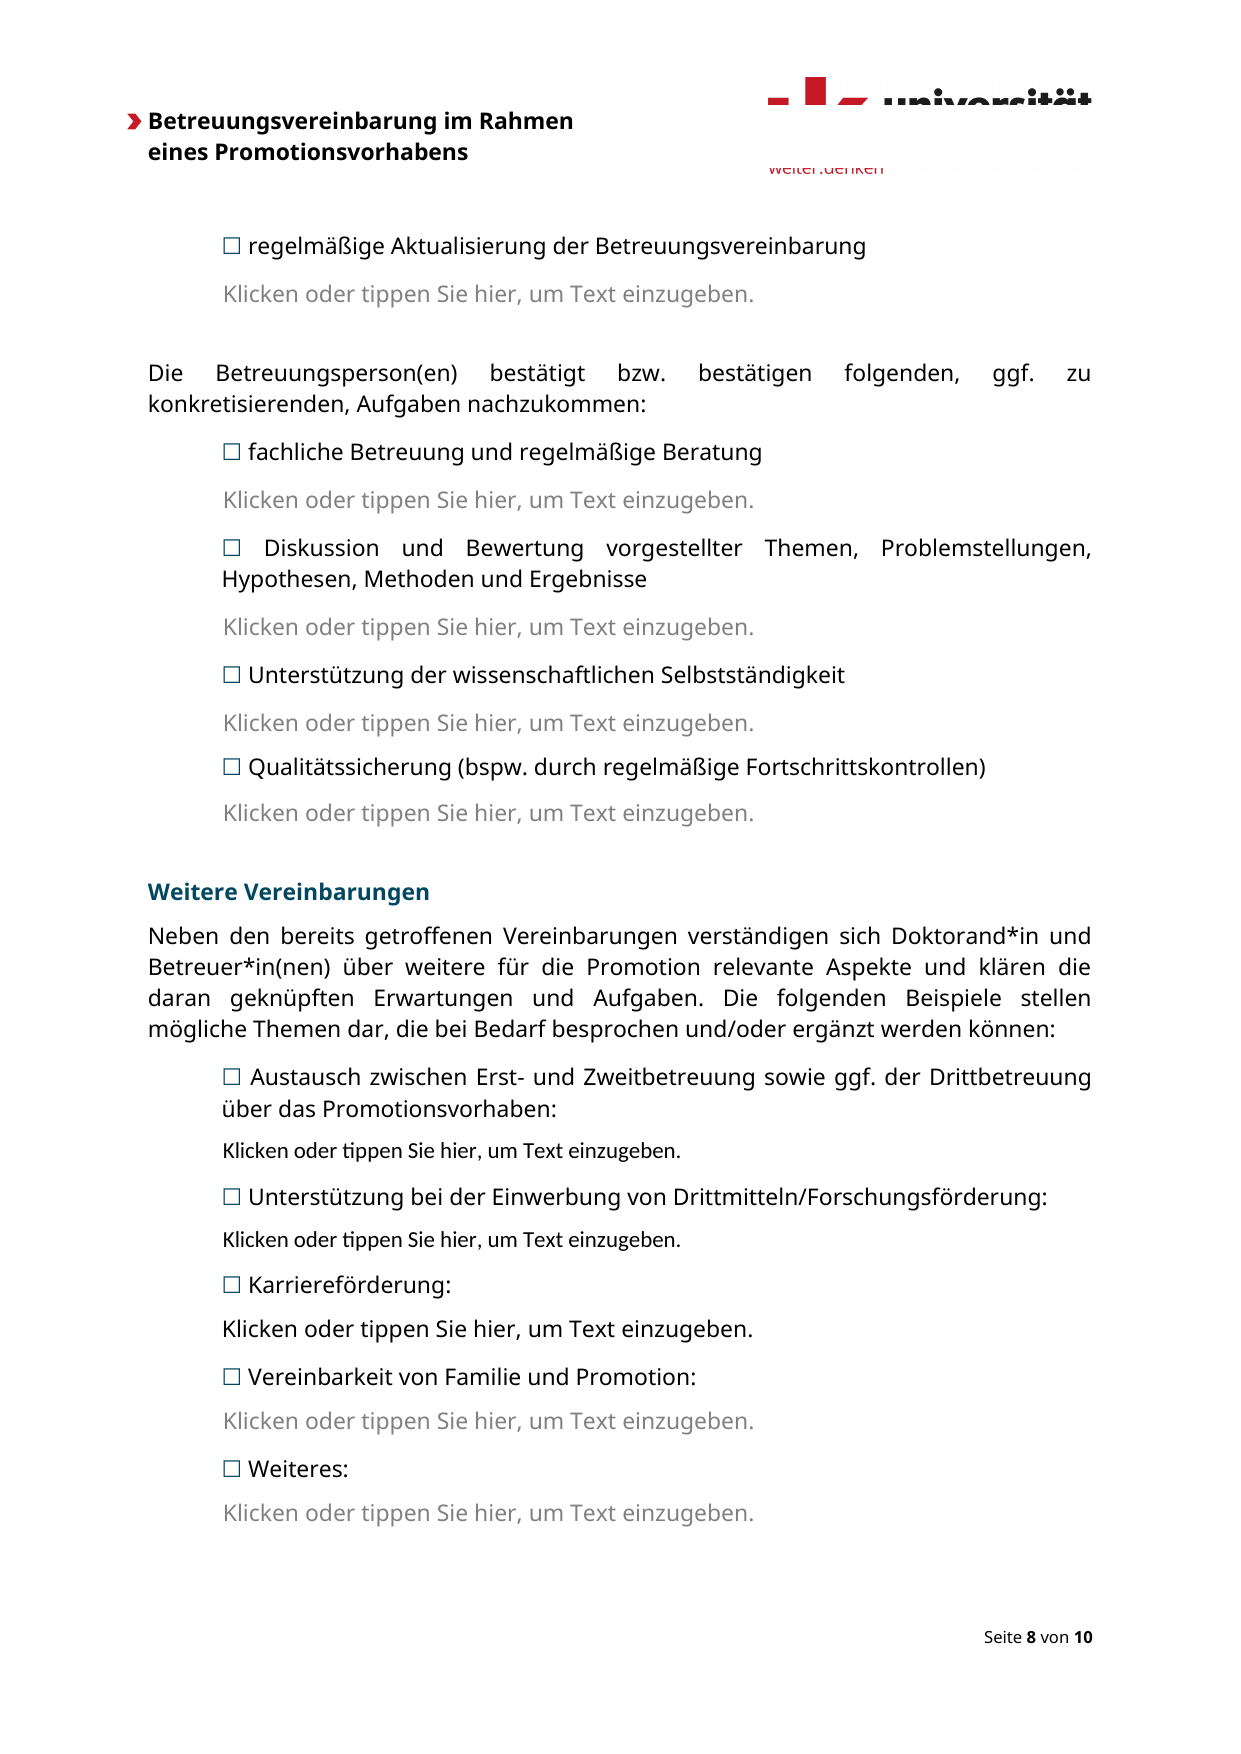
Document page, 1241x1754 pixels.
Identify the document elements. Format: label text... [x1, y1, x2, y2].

text Diskussion und Bewertung vorgestellter Themen, Problemstellungen, Hypothesen, Methoden und Ergebnisse [221, 532, 1092, 595]
text Neben den bereits getroffenen Vereinbarungen verständigen sich Doktorand*in und Betreuer*in(nen) über weitere für die Promotion relevante Aspekte und klären die daran geknüpften Erwartungen und Aufgaben. Die folgenden Beispiele stellen mögliche Themen dar, die bei Bedarf besprochen und/oder ergänzt werden können: [148, 920, 1092, 1045]
text fachliche Betreuung und regelmäßige Beratung [221, 436, 1092, 468]
text Vereinbarkeit von Familie und Promotion: [148, 1361, 1092, 1392]
picture [223, 443, 238, 458]
picture [223, 1068, 238, 1083]
text Unterstützung der wissenschaftlichen Selbstständigkeit [221, 659, 1092, 691]
text Karriereförderung: [221, 1269, 1092, 1301]
picture [768, 168, 1092, 174]
picture [223, 1460, 238, 1475]
text Die Betreuungsperson(en) bestätigt bzw. bestätigen folgenden, ggf. zu konkretisierenden, Aufgaben nachzukommen: [148, 357, 1092, 420]
text Weitere Vereinbarungen [148, 876, 1092, 907]
text Qualitätssicherung (bspw. durch regelmäßige Fortschrittskontrollen) [221, 755, 1092, 780]
picture [768, 77, 1092, 105]
picture [223, 237, 238, 252]
picture [223, 666, 238, 681]
picture [223, 1276, 238, 1291]
picture [223, 758, 238, 773]
text regelmäßige Aktualisierung der Betreuungsvereinbarung [221, 230, 1092, 261]
picture [223, 1188, 238, 1203]
picture [223, 539, 238, 554]
text Austausch zwischen Erst- und Zweitbetreuung sowie ggf. der Drittbetreuung über das Promotionsvorhaben: [221, 1061, 1092, 1124]
text Unterstützung bei der Einwerbung von Drittmitteln/Forschungsförderung: [221, 1181, 1092, 1212]
picture [223, 1368, 238, 1383]
text Weiteres: [148, 1453, 1092, 1484]
